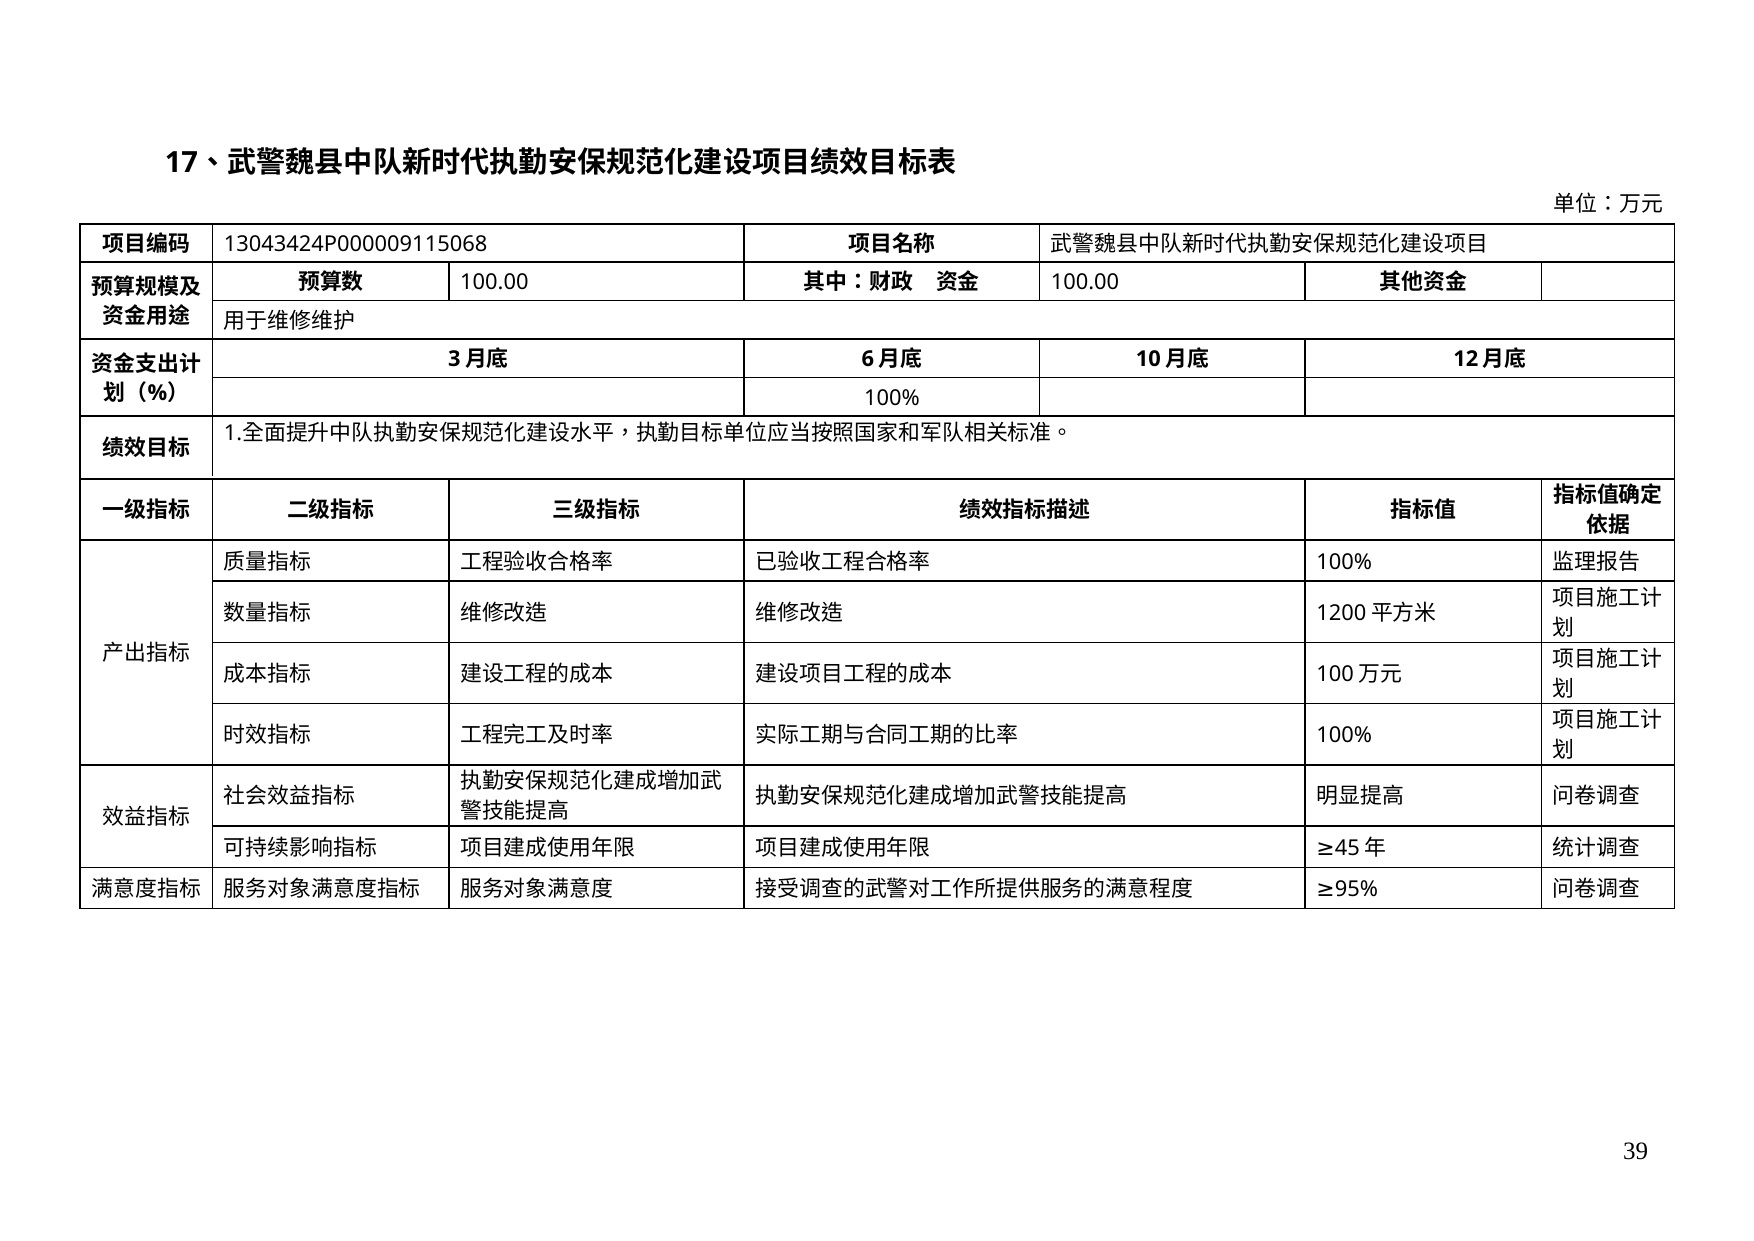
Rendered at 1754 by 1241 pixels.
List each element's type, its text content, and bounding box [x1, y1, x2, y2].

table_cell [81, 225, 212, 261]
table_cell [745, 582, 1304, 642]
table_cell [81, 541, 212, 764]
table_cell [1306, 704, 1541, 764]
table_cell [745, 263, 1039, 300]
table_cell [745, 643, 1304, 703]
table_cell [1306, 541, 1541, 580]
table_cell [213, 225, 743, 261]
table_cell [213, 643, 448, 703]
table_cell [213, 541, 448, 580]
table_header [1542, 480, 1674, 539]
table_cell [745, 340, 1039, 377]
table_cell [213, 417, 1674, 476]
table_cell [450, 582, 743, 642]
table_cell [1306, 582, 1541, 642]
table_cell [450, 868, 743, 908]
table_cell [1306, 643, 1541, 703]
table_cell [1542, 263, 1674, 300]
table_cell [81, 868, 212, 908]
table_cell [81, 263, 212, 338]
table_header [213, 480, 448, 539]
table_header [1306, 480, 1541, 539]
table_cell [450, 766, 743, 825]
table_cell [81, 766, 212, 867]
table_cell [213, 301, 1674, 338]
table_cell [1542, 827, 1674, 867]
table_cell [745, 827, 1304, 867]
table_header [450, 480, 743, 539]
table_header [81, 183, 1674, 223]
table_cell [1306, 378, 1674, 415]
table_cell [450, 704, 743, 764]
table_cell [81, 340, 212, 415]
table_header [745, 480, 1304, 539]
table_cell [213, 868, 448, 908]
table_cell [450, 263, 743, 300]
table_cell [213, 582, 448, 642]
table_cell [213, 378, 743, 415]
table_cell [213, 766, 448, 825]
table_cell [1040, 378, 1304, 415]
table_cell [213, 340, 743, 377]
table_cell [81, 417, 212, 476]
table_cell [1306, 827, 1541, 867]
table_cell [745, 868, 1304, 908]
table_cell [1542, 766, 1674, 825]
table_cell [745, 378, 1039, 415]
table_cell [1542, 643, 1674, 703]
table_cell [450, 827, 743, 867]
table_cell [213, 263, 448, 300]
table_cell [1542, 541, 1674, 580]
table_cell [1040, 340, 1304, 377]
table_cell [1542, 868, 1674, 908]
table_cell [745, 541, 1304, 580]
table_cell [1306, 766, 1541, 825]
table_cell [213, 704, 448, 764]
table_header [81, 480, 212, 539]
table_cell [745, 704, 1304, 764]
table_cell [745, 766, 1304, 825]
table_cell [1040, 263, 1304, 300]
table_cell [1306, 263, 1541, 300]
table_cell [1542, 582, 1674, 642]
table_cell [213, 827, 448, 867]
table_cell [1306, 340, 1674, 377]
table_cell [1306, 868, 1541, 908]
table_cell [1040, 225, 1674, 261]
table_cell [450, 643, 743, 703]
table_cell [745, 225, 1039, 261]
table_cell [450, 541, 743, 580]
text 17、武警魏县中队新时代执勤安保规范化建设项目绩效目标表 [106, 142, 1648, 181]
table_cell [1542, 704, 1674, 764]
